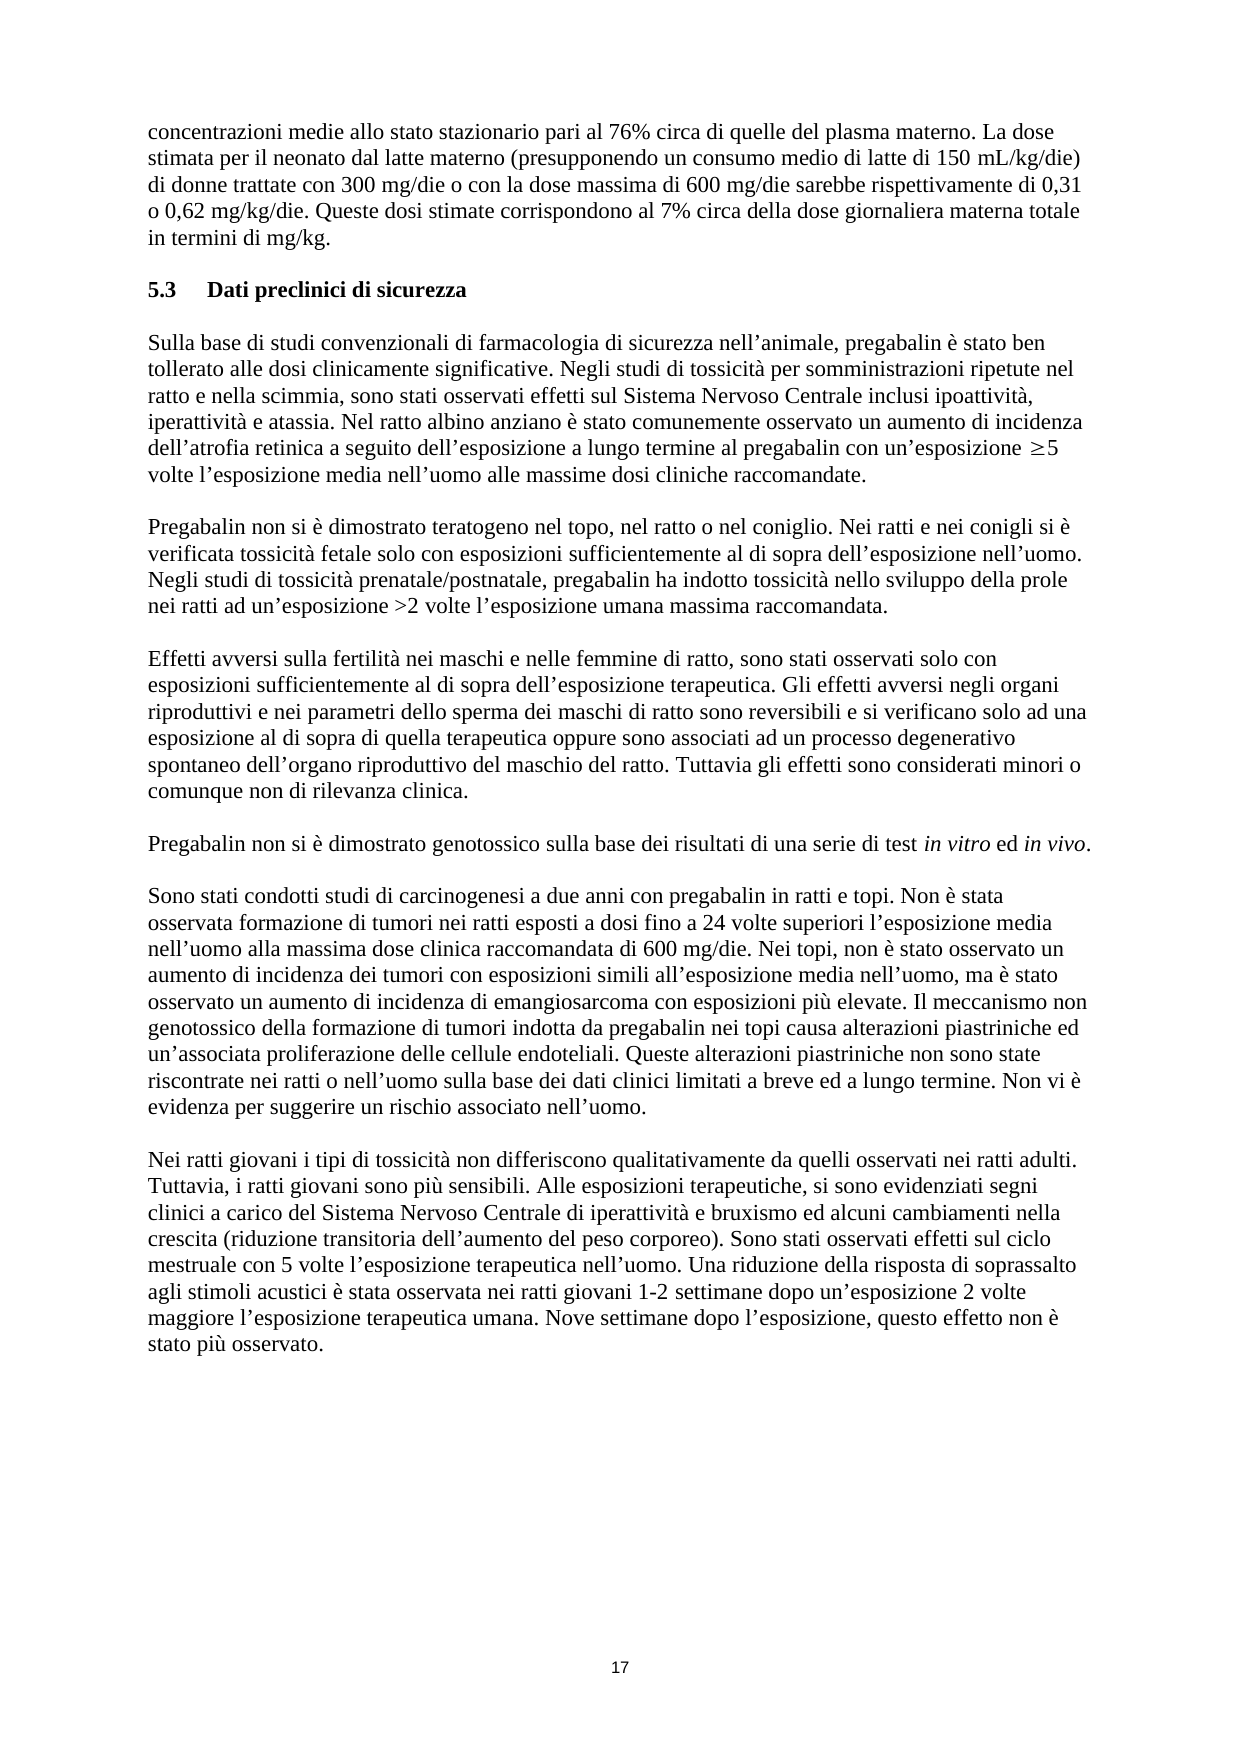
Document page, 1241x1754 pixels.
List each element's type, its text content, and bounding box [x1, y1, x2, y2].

text Pregabalin non si è dimostrato teratogeno nel topo, nel ratto o nel coniglio. Nei ratti e nei conigli si è verificata tossicità fetale solo con esposizioni sufficientemente al di sopra dell’esposizione nell’uomo. Negli studi di tossicità prenatale/postnatale, pregabalin ha indotto tossicità nello sviluppo della prole nei ratti ad un’esposizione >2 volte l’esposizione umana massima raccomandata. [148, 513, 1092, 619]
text Nei ratti giovani i tipi di tossicità non differiscono qualitativamente da quelli osservati nei ratti adulti. Tuttavia, i ratti giovani sono più sensibili. Alle esposizioni terapeutiche, si sono evidenziati segni clinici a carico del Sistema Nervoso Centrale di iperattività e bruxismo ed alcuni cambiamenti nella crescita (riduzione transitoria dell’aumento del peso corporeo). Sono stati osservati effetti sul ciclo mestruale con 5 volte l’esposizione terapeutica nell’uomo. Una riduzione della risposta di soprassalto agli stimoli acustici è stata osservata nei ratti giovani 1-2 settimane dopo un’esposizione 2 volte maggiore l’esposizione terapeutica umana. Nove settimane dopo l’esposizione, questo effetto non è stato più osservato. [148, 1146, 1092, 1357]
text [148, 118, 1092, 250]
text Pregabalin non si è dimostrato genotossico sulla base dei risultati di una serie di test in vitro ed in vivo. [148, 830, 1092, 856]
text Effetti avversi sulla fertilità nei maschi e nelle femmine di ratto, sono stati osservati solo con esposizioni sufficientemente al di sopra dell’esposizione terapeutica. Gli effetti avversi negli organi riproduttivi e nei parametri dello sperma dei maschi di ratto sono reversibili e si verificano solo ad una esposizione al di sopra di quella terapeutica oppure sono associati ad un processo degenerativo spontaneo dell’organo riproduttivo del maschio del ratto. Tuttavia gli effetti sono considerati minori o comunque non di rilevanza clinica. [148, 645, 1092, 803]
text Sulla base di studi convenzionali di farmacologia di sicurezza nell’animale, pregabalin è stato ben tollerato alle dosi clinicamente significative. Negli studi di tossicità per somministrazioni ripetute nel ratto e nella scimmia, sono stati osservati effetti sul Sistema Nervoso Centrale inclusi ipoattività, iperattività e atassia. Nel ratto albino anziano è stato comunemente osservato un aumento di incidenza dell’atrofia retinica a seguito dell’esposizione a lungo termine al pregabalin con un’esposizione 5 volte l’esposizione media nell’uomo alle massime dosi cliniche raccomandate. [148, 329, 1092, 487]
text Sono stati condotti studi di carcinogenesi a due anni con pregabalin in ratti e topi. Non è stata osservata formazione di tumori nei ratti esposti a dosi fino a 24 volte superiori l’esposizione media nell’uomo alla massima dose clinica raccomandata di 600 mg/die. Nei topi, non è stato osservato un aumento di incidenza dei tumori con esposizioni simili all’esposizione media nell’uomo, ma è stato osservato un aumento di incidenza di emangiosarcoma con esposizioni più elevate. Il meccanismo non genotossico della formazione di tumori indotta da pregabalin nei topi causa alterazioni piastriniche ed un’associata proliferazione delle cellule endoteliali. Queste alterazioni piastriniche non sono state riscontrate nei ratti o nell’uomo sulla base dei dati clinici limitati a breve ed a lungo termine. Non vi è evidenza per suggerire un rischio associato nell’uomo. [148, 882, 1092, 1119]
text 5.3 Dati preclinici di sicurezza [148, 276, 1092, 303]
